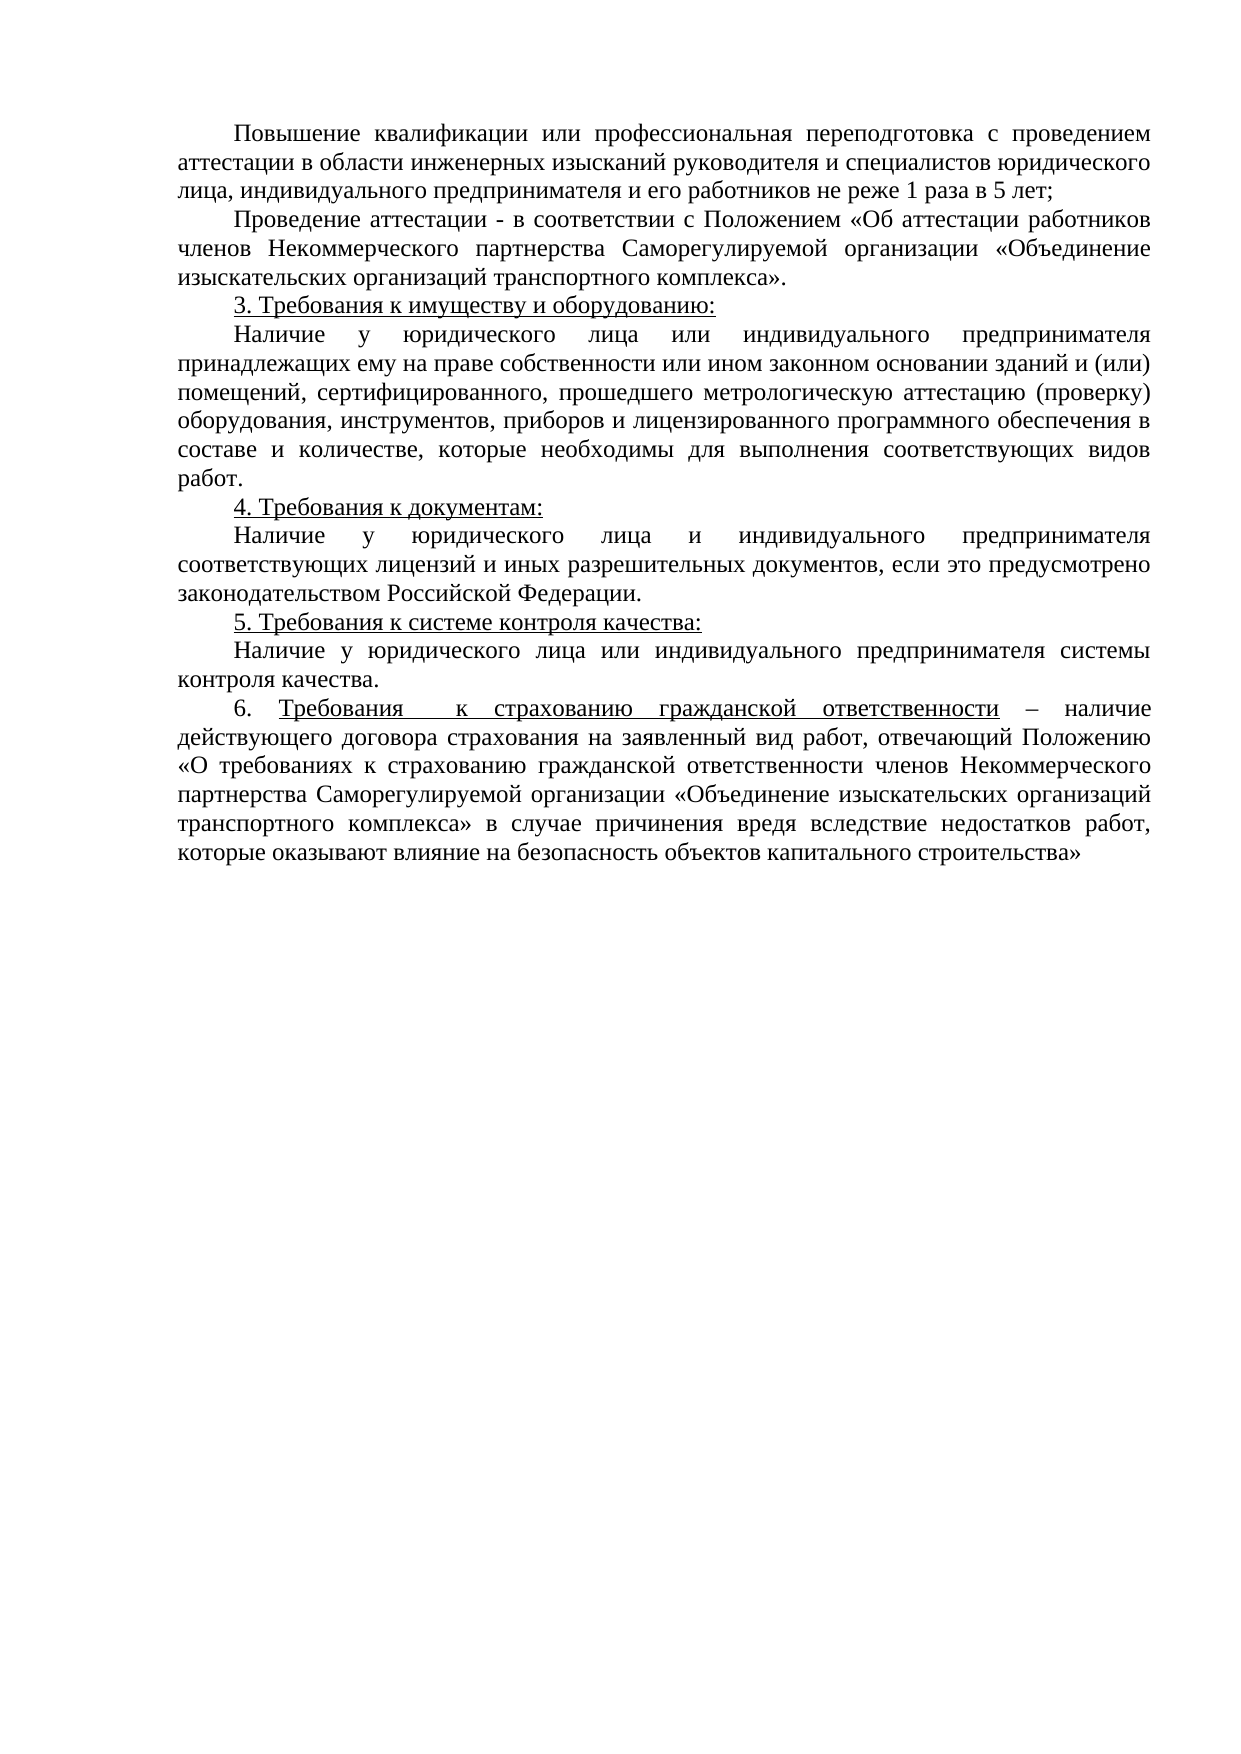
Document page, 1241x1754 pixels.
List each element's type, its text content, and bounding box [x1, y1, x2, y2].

text 6. Требования к страхованию гражданской ответственности – наличие действующего договора страхования на заявленный вид работ, отвечающий Положению «О требованиях к страхованию гражданской ответственности членов Некоммерческого партнерства Саморегулируемой организации «Объединение изыскательских организаций транспортного комплекса» в случае причинения вредя вследствие недостатков работ, которые оказывают влияние на безопасность объектов капитального строительства» [177, 693, 1152, 866]
text 4. Требования к документам: [177, 492, 1152, 521]
text Наличие у юридического лица или индивидуального предпринимателя системы контроля качества. [177, 636, 1152, 693]
text 3. Требования к имуществу и оборудованию: [177, 291, 1152, 319]
text Наличие у юридического лица и индивидуального предпринимателя соответствующих лицензий и иных разрешительных документов, если это предусмотрено законодательством Российской Федерации. [177, 521, 1152, 607]
text Повышение квалификации или профессиональная переподготовка с проведением аттестации в области инженерных изысканий руководителя и специалистов юридического лица, индивидуального предпринимателя и его работников не реже 1 раза в 5 лет; [177, 118, 1152, 204]
text Проведение аттестации - в соответствии с Положением «Об аттестации работников членов Некоммерческого партнерства Саморегулируемой организации «Объединение изыскательских организаций транспортного комплекса». [177, 204, 1152, 291]
text 5. Требования к системе контроля качества: [177, 607, 1152, 636]
text Наличие у юридического лица или индивидуального предпринимателя принадлежащих ему на праве собственности или ином законном основании зданий и (или) помещений, сертифицированного, прошедшего метрологическую аттестацию (проверку) оборудования, инструментов, приборов и лицензированного программного обеспечения в составе и количестве, которые необходимы для выполнения соответствующих видов работ. [177, 319, 1152, 492]
